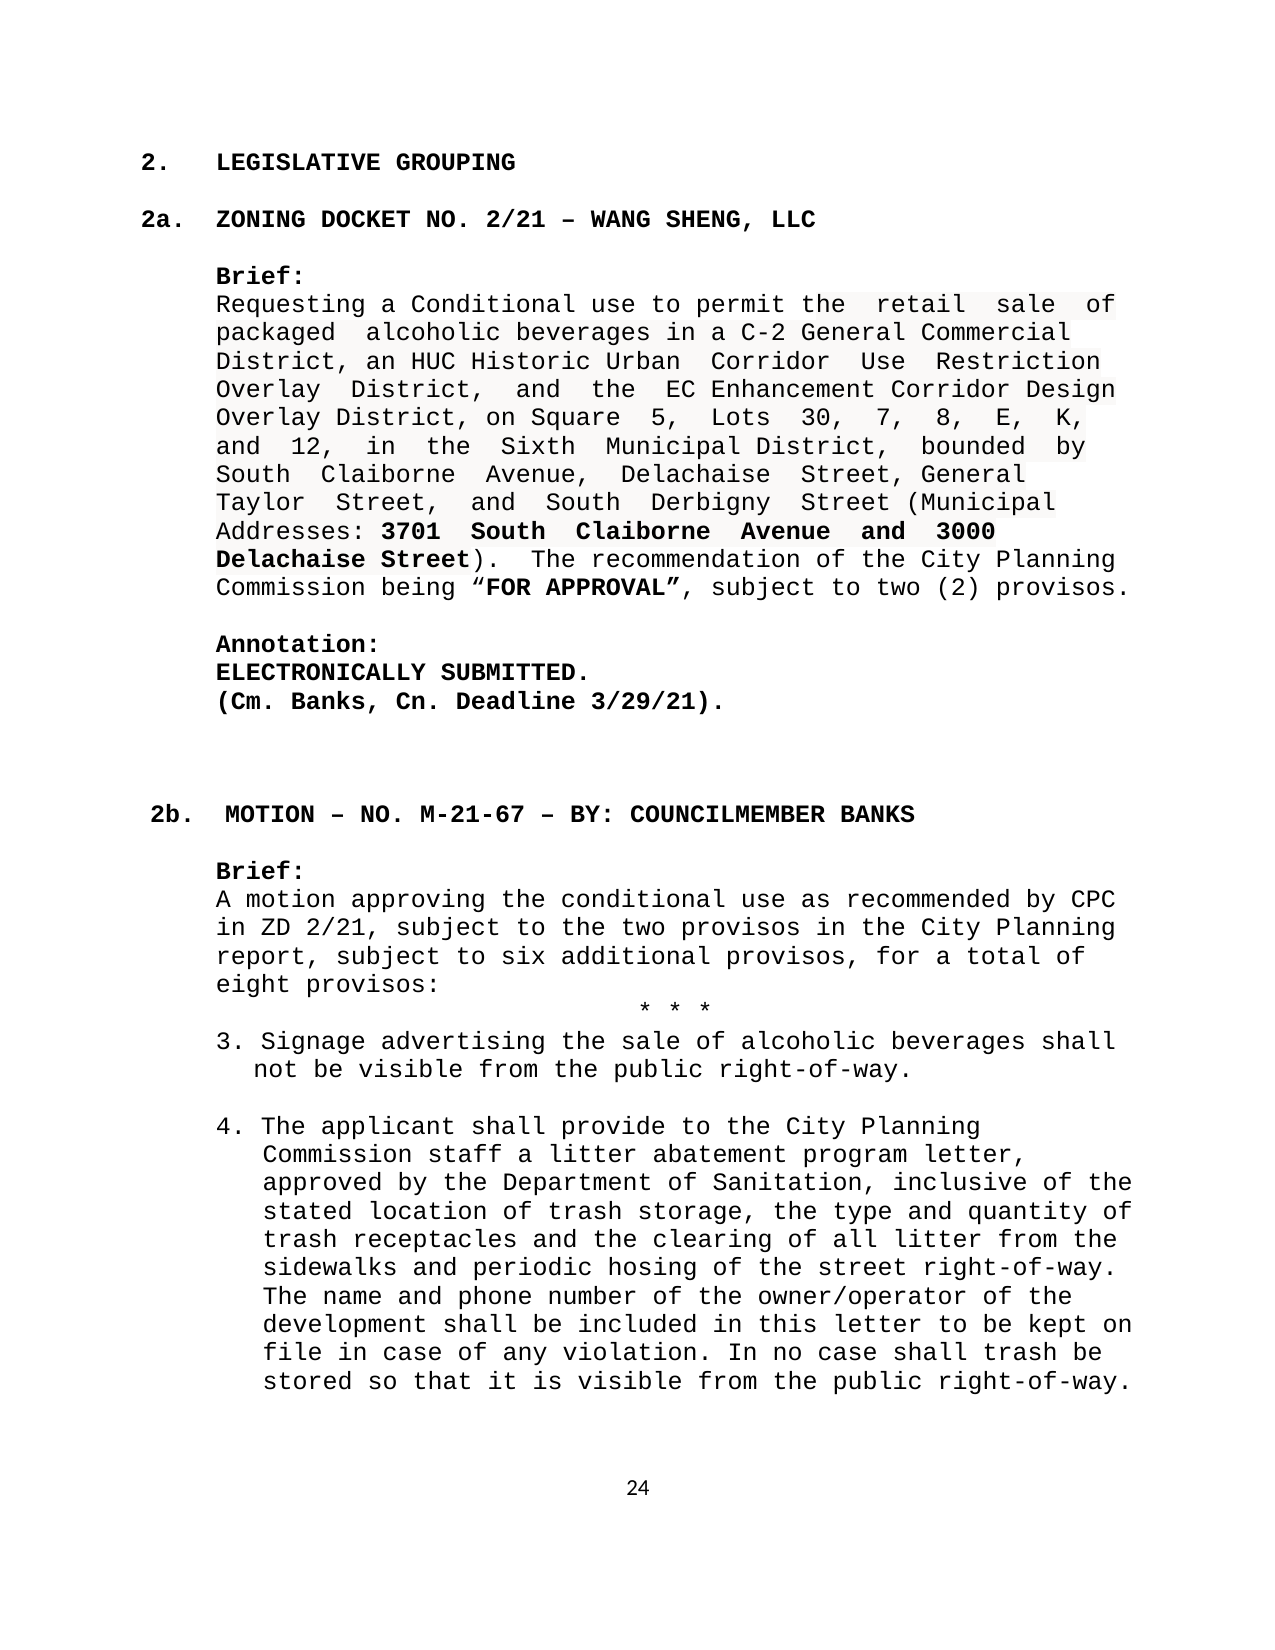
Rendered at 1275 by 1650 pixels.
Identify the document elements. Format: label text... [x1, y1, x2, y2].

list (Cm. Banks, Cn. Deadline 3/29/21). [216, 688, 1134, 717]
list Brief: [216, 263, 1134, 292]
text 4. The applicant shall provide to the City Planning Commission staff a litter abatement program letter, approved by the Department of Sanitation, inclusive of the stated location of trash storage, the type and quantity of trash receptacles and the clearing of all litter from the sidewalks and periodic hosing of the street right-of-way. The name and phone number of the owner/operator of the development shall be included in this letter to be kept on file in case of any violation. In no case shall trash be stored so that it is visible from the public right-of-way. [216, 1113, 1134, 1397]
list Brief: [216, 858, 1134, 887]
text 3. Signage advertising the sale of alcoholic beverages shall not be visible from the public right-of-way. [216, 1028, 1134, 1085]
list 2a. ZONING DOCKET NO. 2/21 – WANG SHENG, LLC [141, 207, 1134, 235]
list Annotation: [216, 632, 1134, 660]
list LEGISLATIVE GROUPING [141, 150, 1134, 178]
list ELECTRONICALLY SUBMITTED. [216, 660, 1134, 688]
list Requesting a Conditional use to permit the retail sale of packaged alcoholic beverages in a C-2 General Commercial District, an HUC Historic Urban Corridor Use Restriction Overlay District, and the EC Enhancement Corridor Design Overlay District, on Square 5, Lots 30, 7, 8, E, K, and 12, in the Sixth Municipal District, bounded by South Claiborne Avenue, Delachaise Street, General Taylor Street, and South Derbigny Street (Municipal Addresses: 3701 South Claiborne Avenue and 3000 Delachaise Street). The recommendation of the City Planning Commission being “FOR APPROVAL”, subject to two (2) provisos. [216, 292, 1134, 603]
text 2b. MOTION – NO. M-21-67 – BY: COUNCILMEMBER BANKS [150, 802, 1134, 830]
text A motion approving the conditional use as recommended by CPC in ZD 2/21, subject to the two provisos in the City Planning report, subject to six additional provisos, for a total of eight provisos: [216, 887, 1134, 1000]
text * * * [216, 1000, 1134, 1028]
